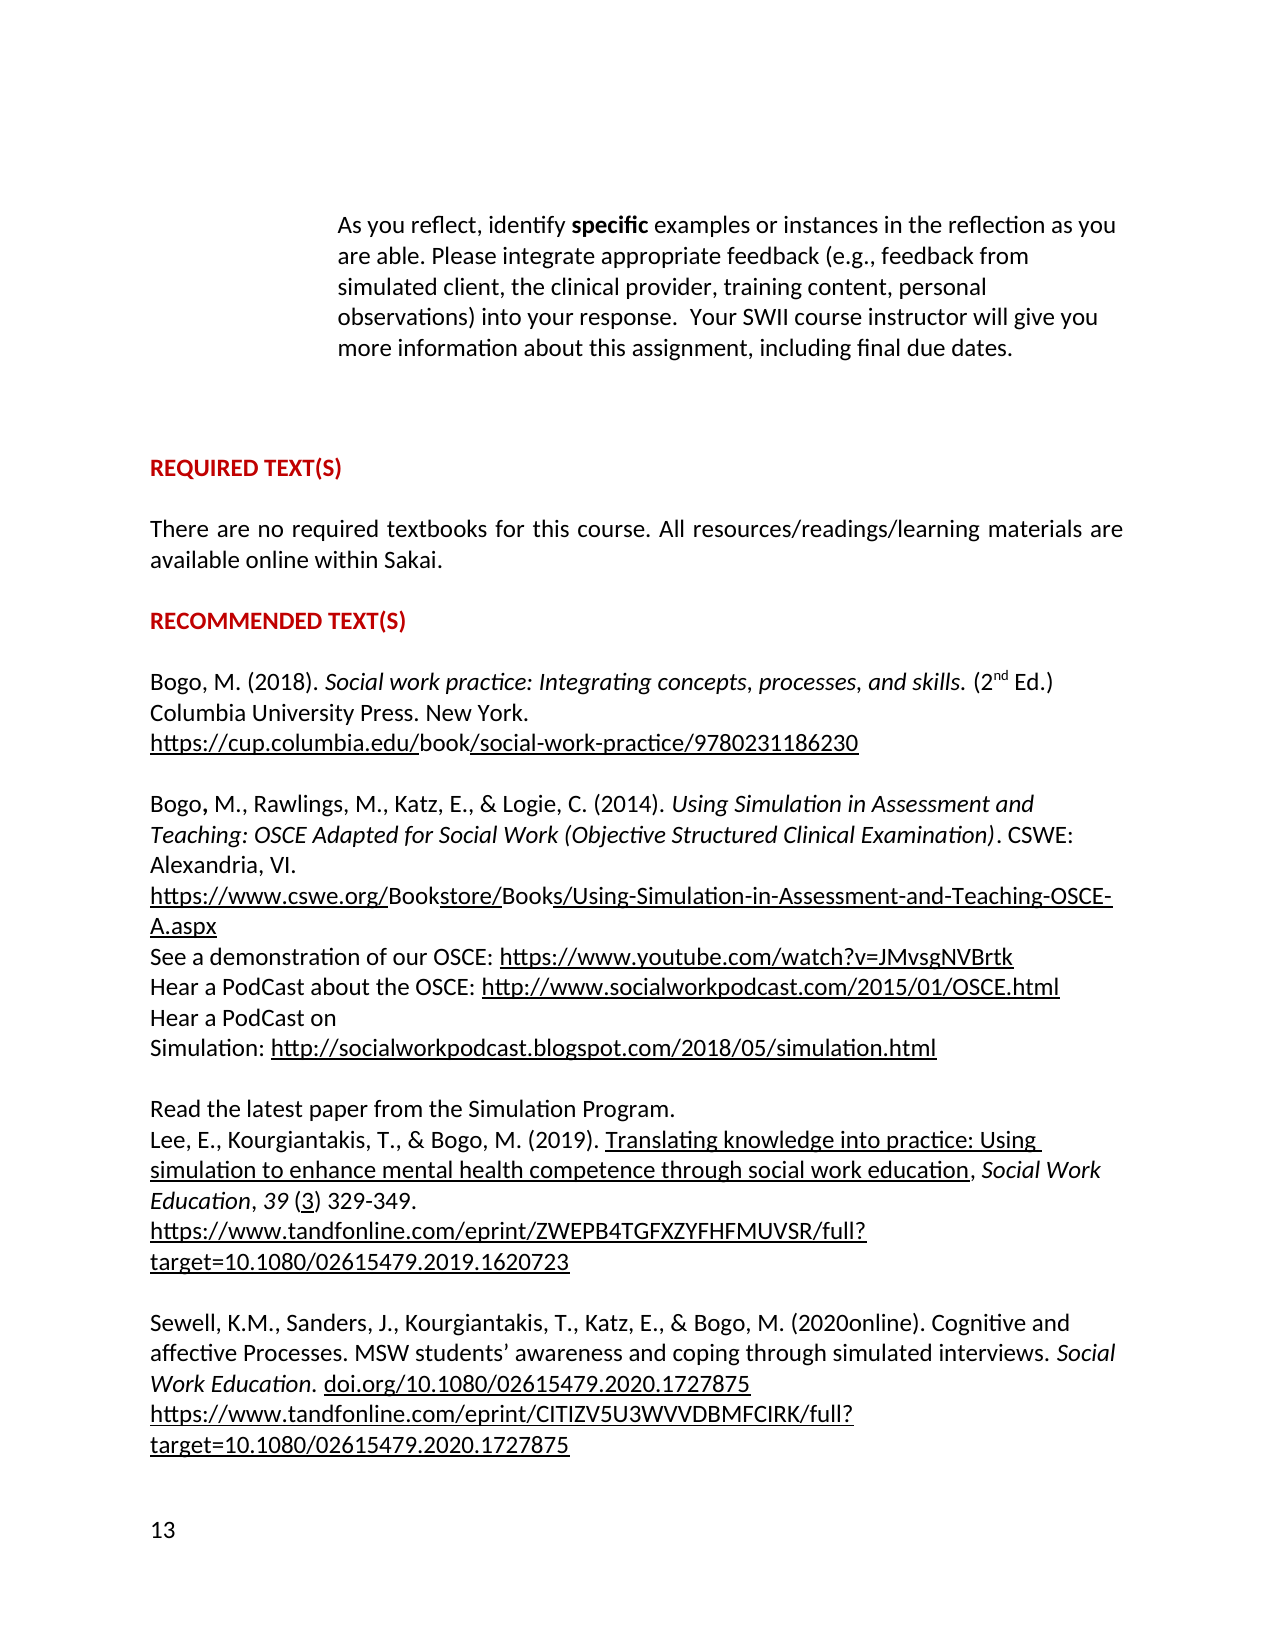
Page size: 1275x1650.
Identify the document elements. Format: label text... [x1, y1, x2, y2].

text Lee, E., Kourgiantakis, T., & Bogo, M. (2019). Translating knowledge into practice: Using simulation to enhance mental health competence through social work education, Social Work Education, 39 (3) 329-349. https://www.tandfonline.com/eprint/ZWEPB4TGFXZYFHFMUVSR/full?target=10.1080/02615479.2019.1620723 [150, 1124, 1125, 1277]
text Bogo, M. (2018). Social work practice: Integrating concepts, processes, and skills. (2nd Ed.) Columbia University Press. New York. [150, 666, 1125, 727]
text Bogo, M., Rawlings, M., Katz, E., & Logie, C. (2014). Using Simulation in Assessment and Teaching: OSCE Adapted for Social Work (Objective Structured Clinical Examination). CSWE: Alexandria, VI. [150, 788, 1125, 880]
text Hear a PodCast on Simulation: http://socialworkpodcast.blogspot.com/2018/05/simulation.html [150, 1002, 1125, 1063]
text There are no required textbooks for this course. All resources/readings/learning materials are available online within Sakai. [150, 513, 1125, 574]
text Hear a PodCast about the OSCE: http://www.socialworkpodcast.com/2015/01/OSCE.html [150, 971, 1125, 1002]
text Read the latest paper from the Simulation Program. [150, 1093, 1125, 1124]
text RECOMMENDED TEXT(S) [150, 605, 1125, 636]
text https://www.cswe.org/Bookstore/Books/Using-Simulation-in-Assessment-and-Teaching-OSCE-A.aspx [150, 880, 1125, 941]
text Sewell, K.M., Sanders, J., Kourgiantakis, T., Katz, E., & Bogo, M. (2020online). Cognitive and affective Processes. MSW students’ awareness and coping through simulated interviews. Social Work Education. doi.org/10.1080/02615479.2020.1727875 [150, 1307, 1125, 1399]
text https://cup.columbia.edu/book/social-work-practice/9780231186230 [150, 727, 1125, 758]
text https://www.tandfonline.com/eprint/CITIZV5U3WVVDBMFCIRK/full?target=10.1080/02615479.2020.1727875 [150, 1399, 1125, 1460]
text See a demonstration of our OSCE: https://www.youtube.com/watch?v=JMvsgNVBrtk [150, 941, 1125, 971]
text REQUIRED TEXT(S) [150, 452, 1125, 483]
